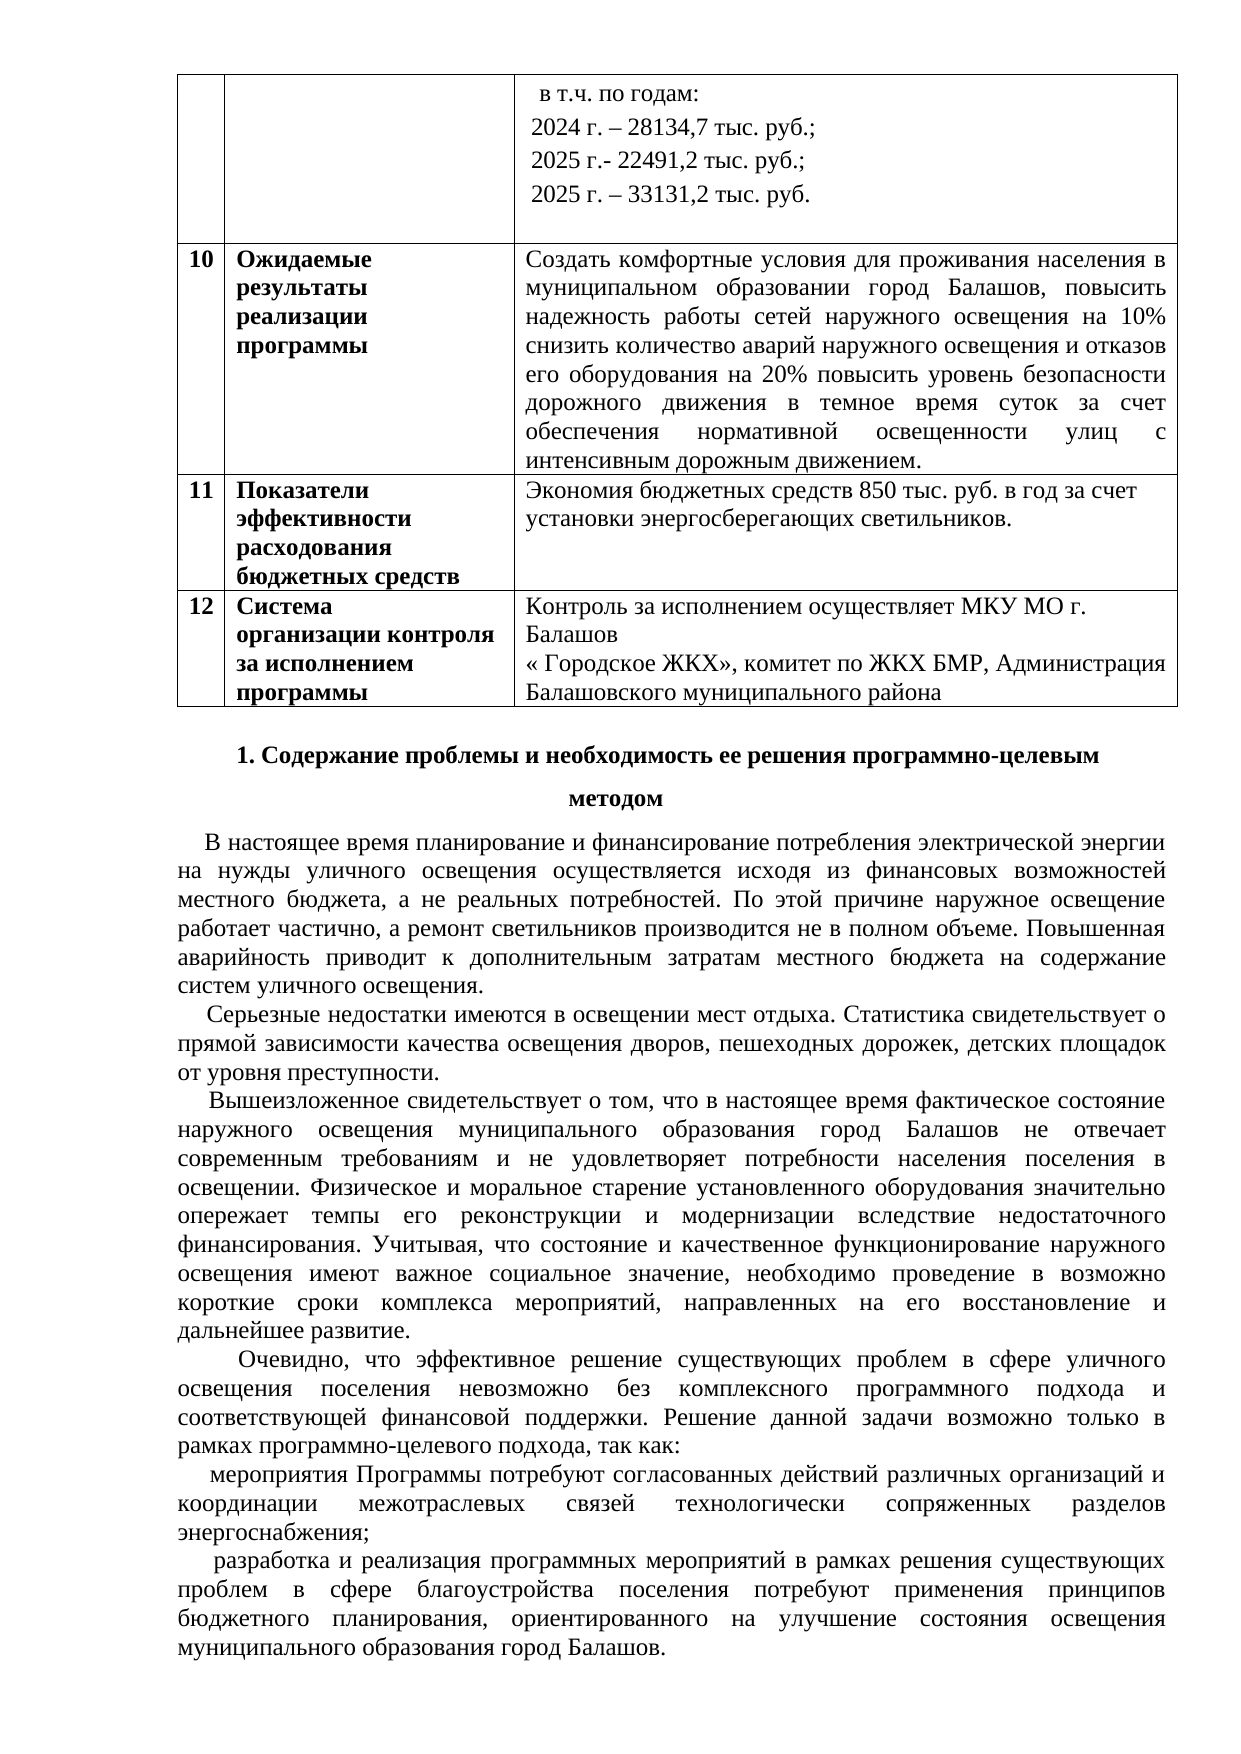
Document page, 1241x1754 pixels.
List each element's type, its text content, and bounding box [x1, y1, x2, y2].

table_cell Контроль за исполнением осуществляет МКУ МО г. Балашов « Городское ЖКХ», комитет по ЖКХ БМР, Администрация Балашовского муниципального района [515, 591, 1177, 706]
table_cell Показатели эффективности расходования бюджетных средств [225, 475, 514, 590]
table_cell Система организации контроля за исполнением программы [225, 591, 514, 706]
text Вышеизложенное свидетельствует о том, что в настоящее время фактическое состояние наружного освещения муниципального образования город Балашов не отвечает современным требованиям и не удовлетворяет потребности населения поселения в освещении. Физическое и моральное старение установленного оборудования значительно опережает темпы его реконструкции и модернизации вследствие недостаточного финансирования. Учитывая, что состояние и качественное функционирование наружного освещения имеют важное социальное значение, необходимо проведение в возможно короткие сроки комплекса мероприятий, направленных на его восстановление и дальнейшее развитие. [177, 1085, 1167, 1344]
text 1. Содержание проблемы и необходимость ее решения программно-целевым методом [236, 740, 1167, 812]
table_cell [225, 75, 514, 243]
table_cell 9 [178, 75, 224, 243]
text Серьезные недостатки имеются в освещении мест отдыха. Статистика свидетельствует о прямой зависимости качества освещения дворов, пешеходных дорожек, детских площадок от уровня преступности. [177, 999, 1167, 1085]
table_cell Ожидаемые результаты реализации программы [225, 244, 514, 474]
text В настоящее время планирование и финансирование потребления электрической энергии на нужды уличного освещения осуществляется исходя из финансовых возможностей местного бюджета, а не реальных потребностей. По этой причине наружное освещение работает частично, а ремонт светильников производится не в полном объеме. Повышенная аварийность приводит к дополнительным затратам местного бюджета на содержание систем уличного освещения. [177, 827, 1167, 999]
table_cell Создать комфортные условия для проживания населения в муниципальном образовании город Балашов, повысить надежность работы сетей наружного освещения на 10% снизить количество аварий наружного освещения и отказов его оборудования на 20% повысить уровень безопасности дорожного движения в темное время суток за счет обеспечения нормативной освещенности улиц с интенсивным дорожным движением. [515, 244, 1177, 474]
text разработка и реализация программных мероприятий в рамках решения существующих проблем в сфере благоустройства поселения потребуют применения принципов бюджетного планирования, ориентированного на улучшение состояния освещения муниципального образования город Балашов. [177, 1545, 1167, 1660]
table_cell 11 [178, 475, 224, 590]
text мероприятия Программы потребуют согласованных действий различных организаций и координации межотраслевых связей технологически сопряженных разделов энергоснабжения; [177, 1459, 1167, 1545]
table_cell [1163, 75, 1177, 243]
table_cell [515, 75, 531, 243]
table_cell 12 [178, 591, 224, 706]
table_cell Экономия бюджетных средств 850 тыс. руб. в год за счет установки энергосберегающих светильников. [515, 475, 1177, 590]
table_cell 10 [178, 244, 224, 474]
text Очевидно, что эффективное решение существующих проблем в сфере уличного освещения поселения невозможно без комплексного программного подхода и соответствующей финансовой поддержки. Решение данной задачи возможно только в рамках программно-целевого подхода, так как: [177, 1344, 1167, 1459]
